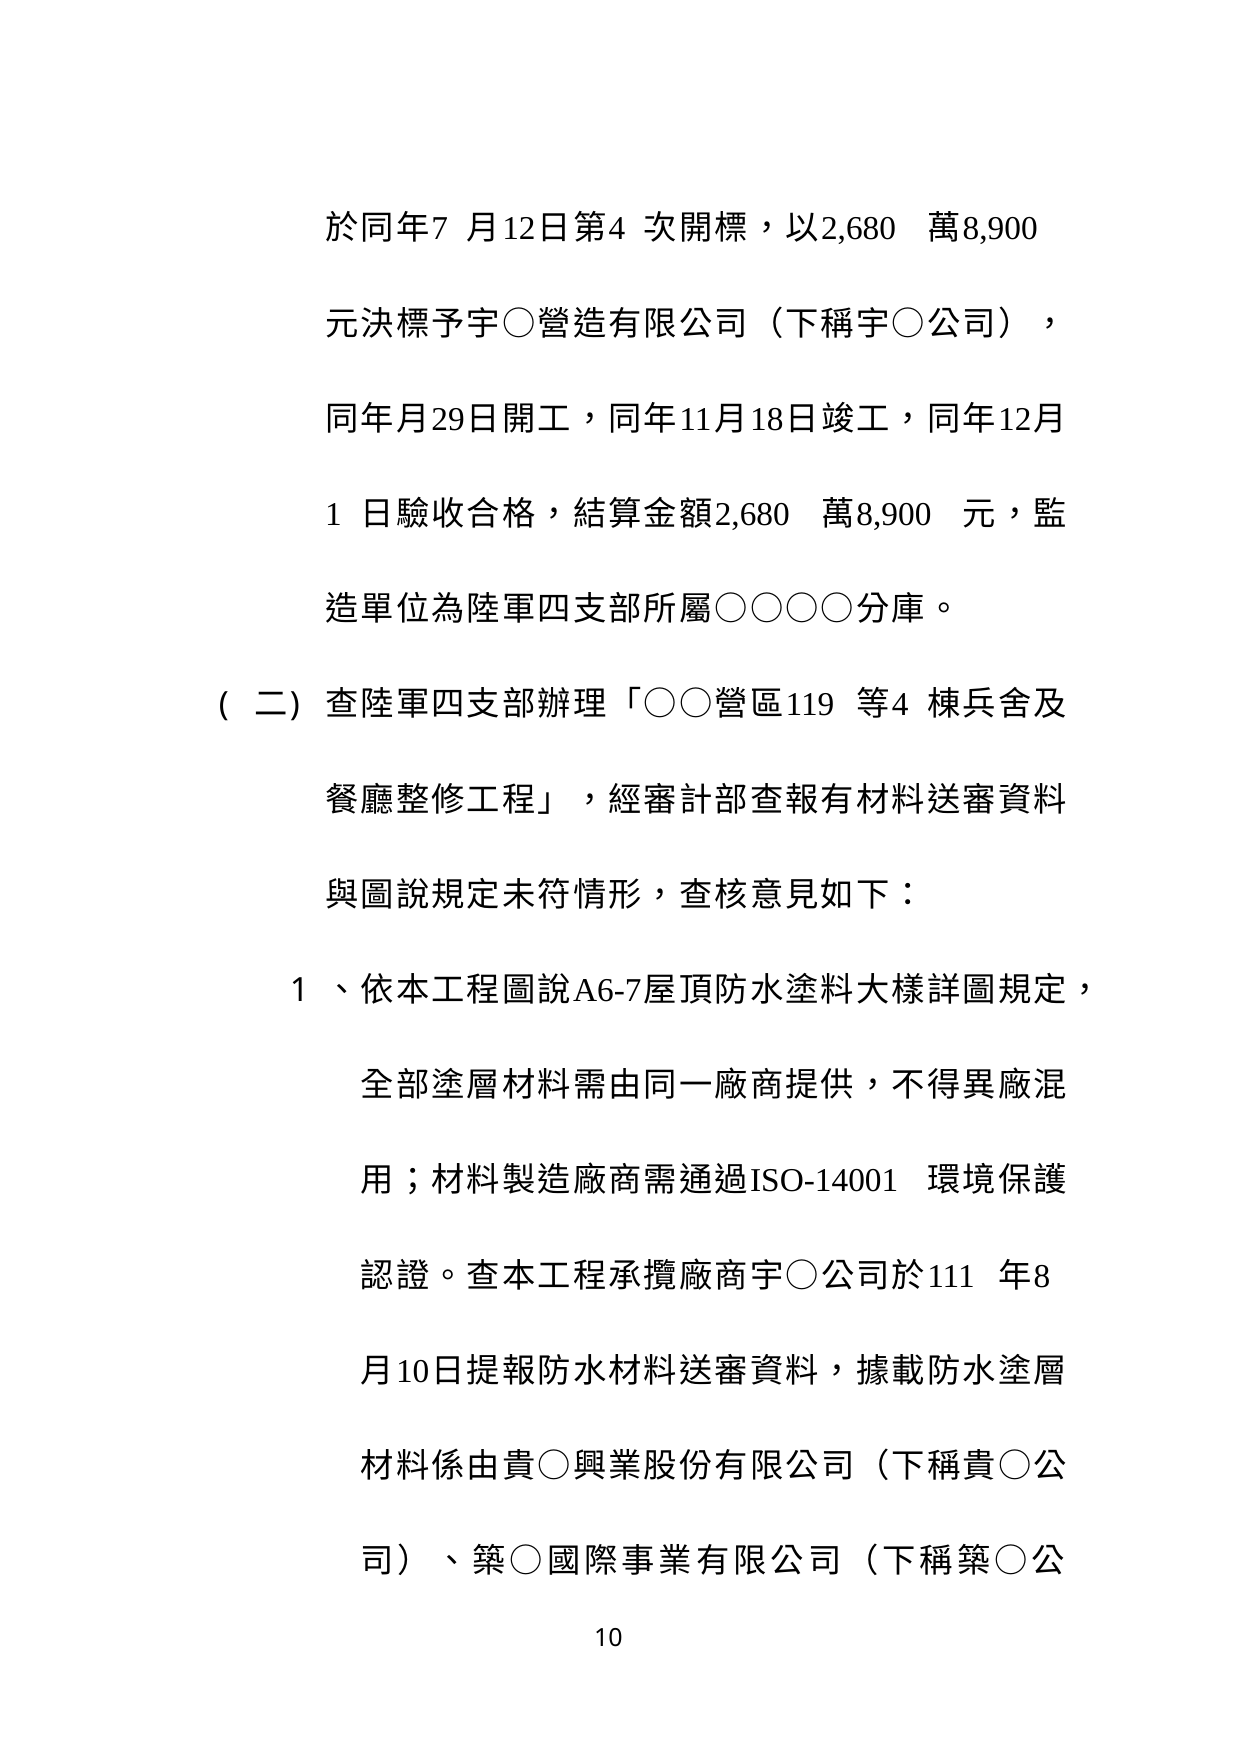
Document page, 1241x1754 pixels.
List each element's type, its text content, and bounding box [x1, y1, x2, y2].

subtitle 查陸軍四支部辦理「○○營區119等4棟兵舍及餐廳整修工程」，經審計部查報有材料送審資料與圖說規定未符情形，查核意見如下： [219, 654, 1069, 939]
